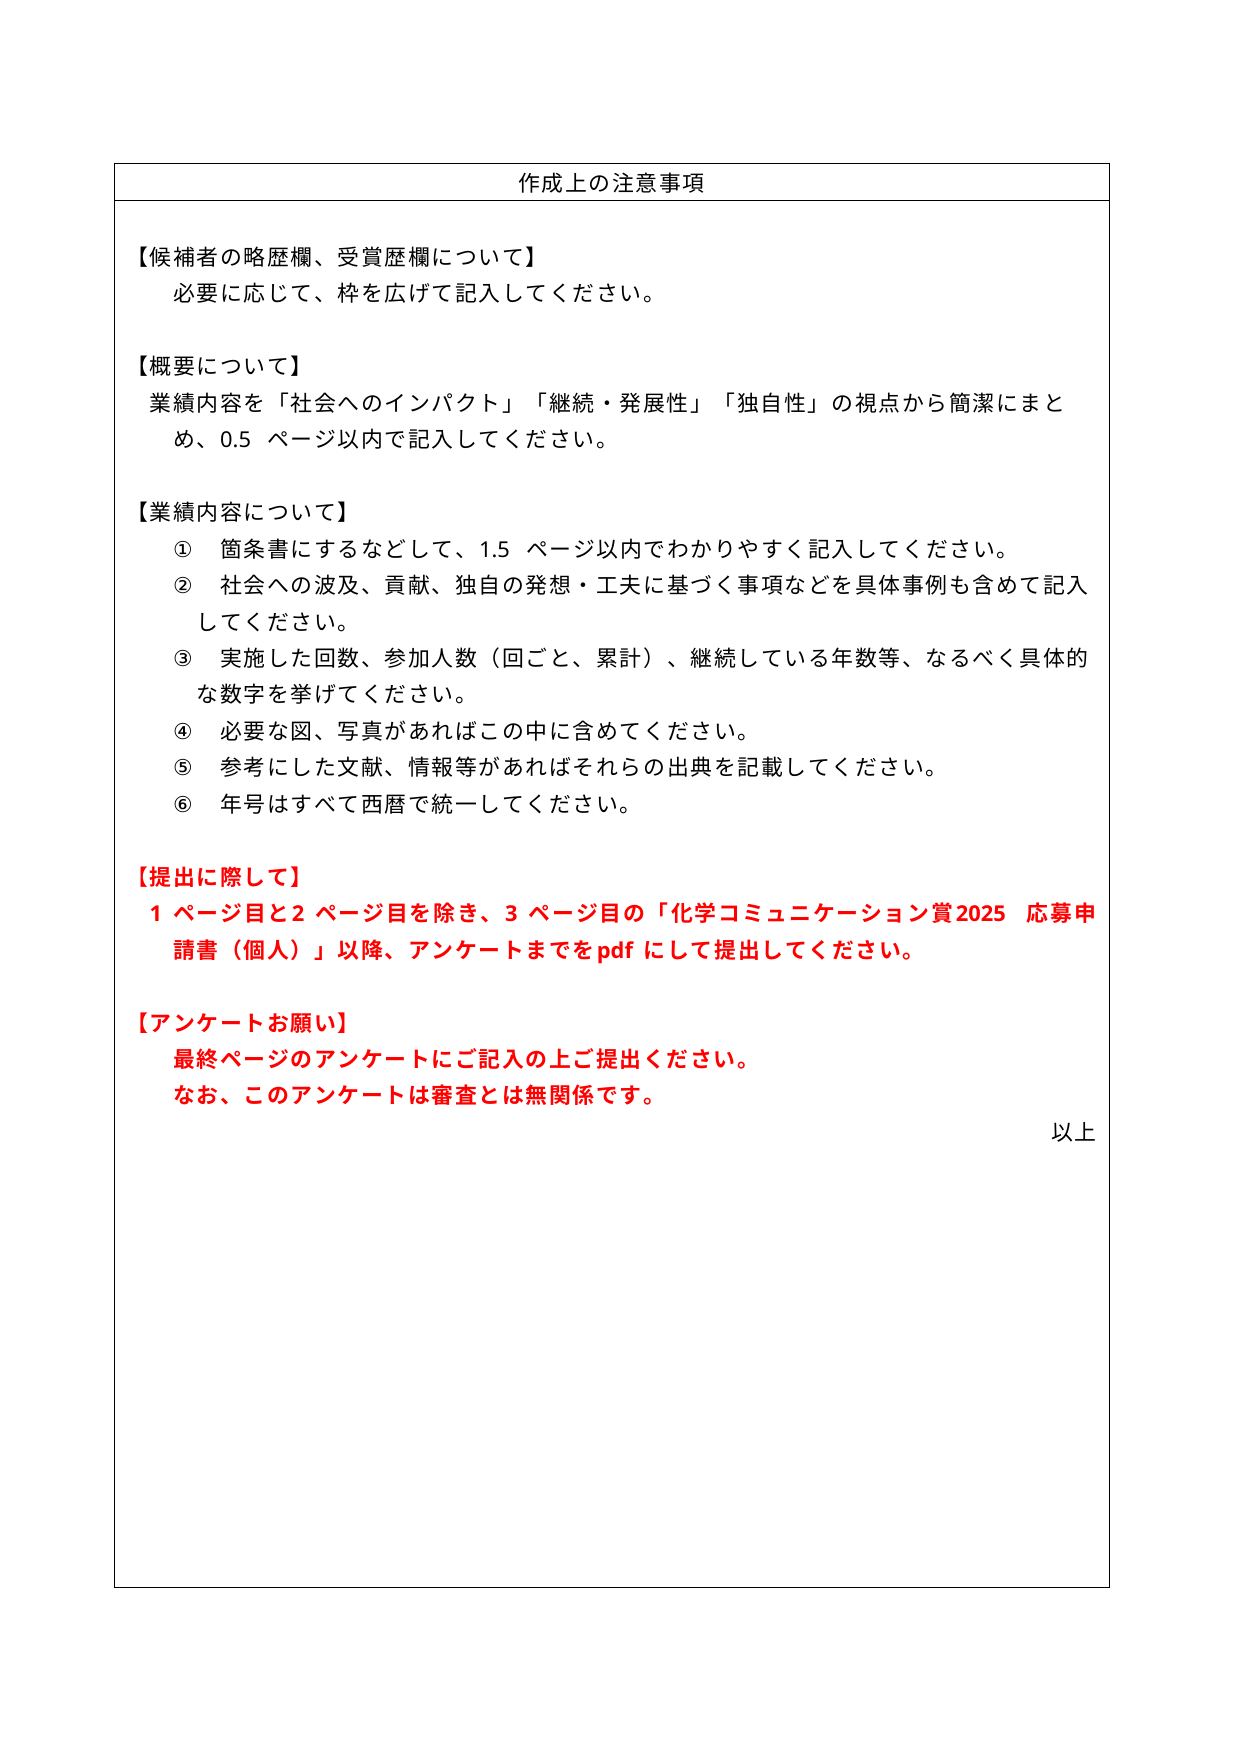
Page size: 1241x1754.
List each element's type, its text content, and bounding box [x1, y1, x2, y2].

table_header 作成上の注意事項 [115, 164, 1109, 200]
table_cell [115, 201, 1109, 1587]
